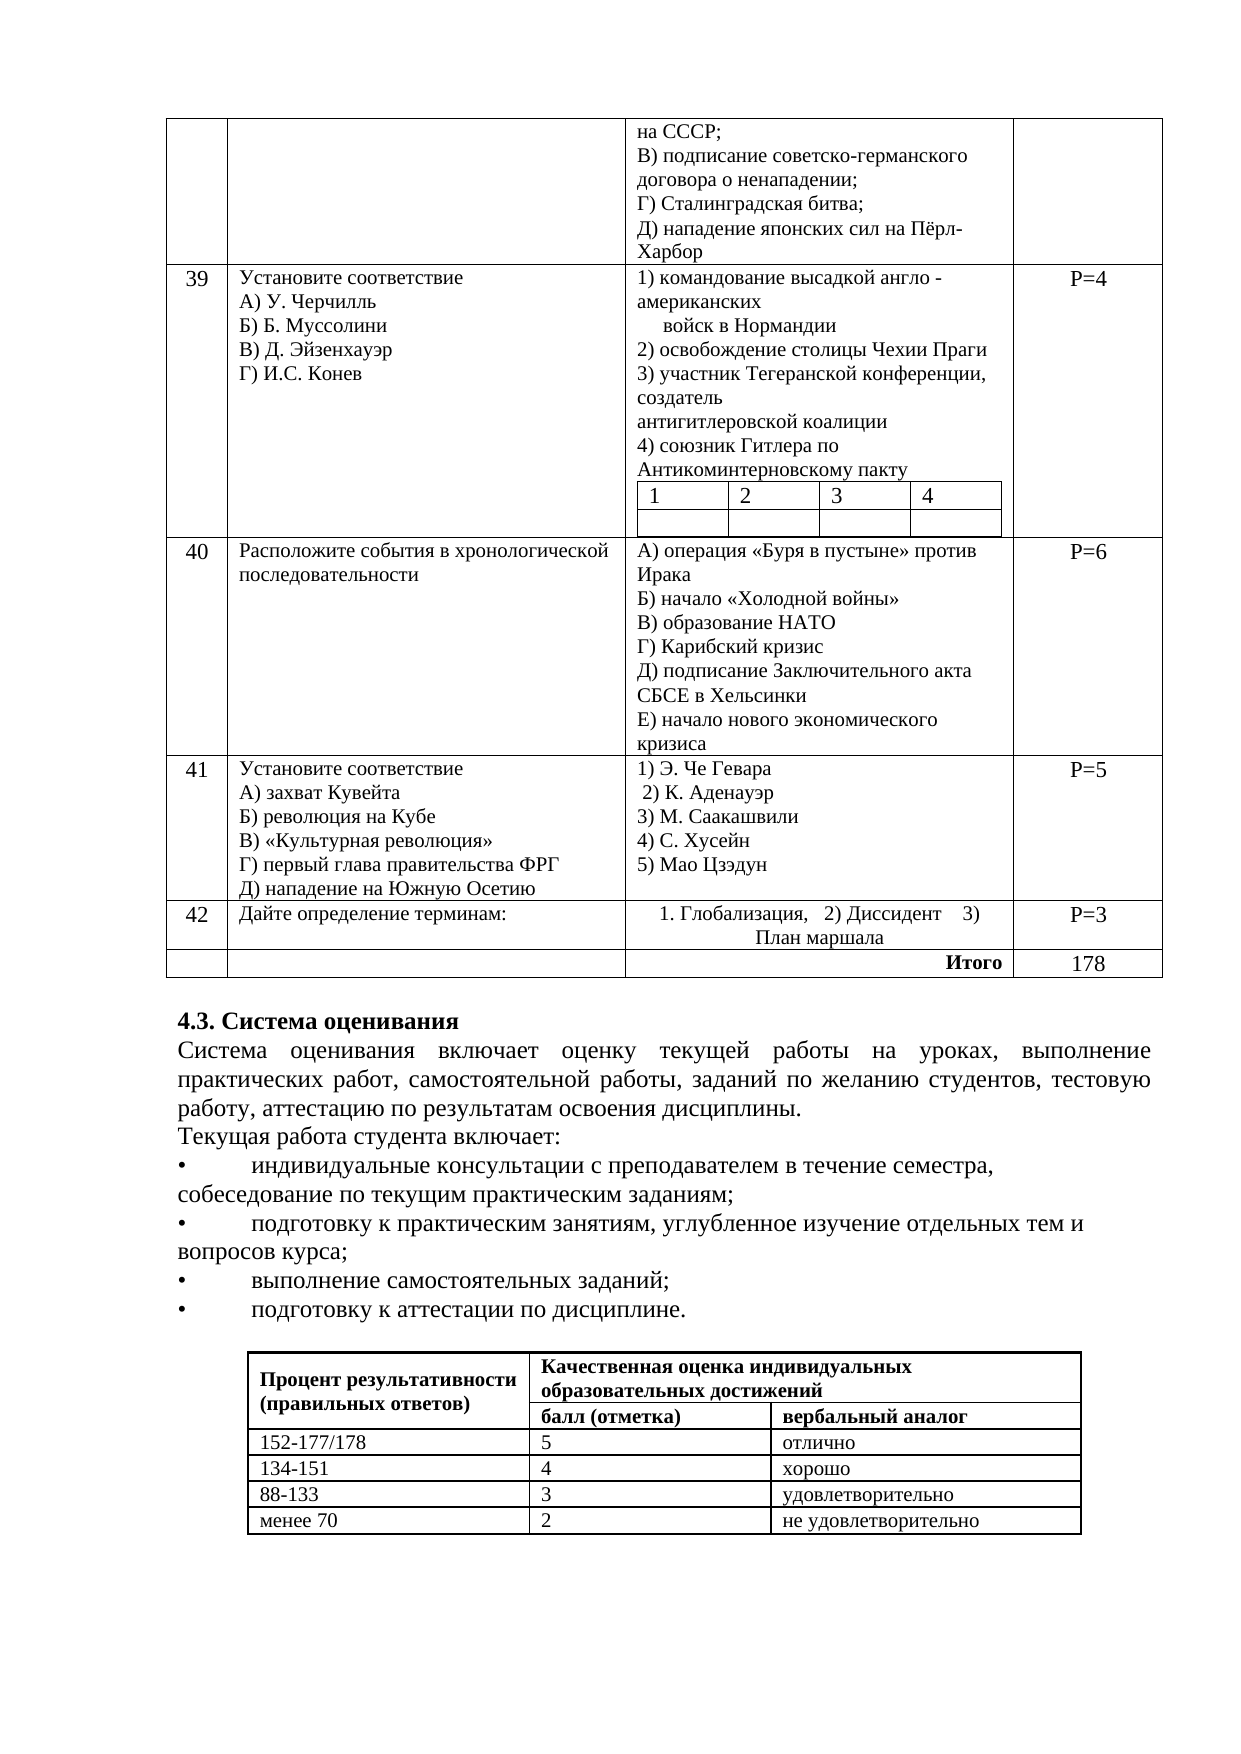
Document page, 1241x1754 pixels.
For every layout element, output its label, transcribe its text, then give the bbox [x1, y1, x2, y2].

text Система оценивания включает оценку текущей работы на уроках, выполнение практических работ, самостоятельной работы, заданий по желанию студентов, тестовую работу, аттестацию по результатам освоения дисциплины. [177, 1035, 1152, 1121]
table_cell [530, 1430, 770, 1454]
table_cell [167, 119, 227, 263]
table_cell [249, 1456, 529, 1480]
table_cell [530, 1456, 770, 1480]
text • подготовку к практическим занятиям, углубленное изучение отдельных тем и вопросов курса; [177, 1208, 1152, 1265]
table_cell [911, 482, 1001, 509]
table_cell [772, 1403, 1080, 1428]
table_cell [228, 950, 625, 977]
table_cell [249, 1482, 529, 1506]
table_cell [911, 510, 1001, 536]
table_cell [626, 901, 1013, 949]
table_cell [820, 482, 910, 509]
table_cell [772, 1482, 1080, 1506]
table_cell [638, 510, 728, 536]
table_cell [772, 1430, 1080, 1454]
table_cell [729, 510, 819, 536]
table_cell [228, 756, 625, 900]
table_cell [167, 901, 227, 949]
text • подготовку к аттестации по дисциплине. [177, 1294, 1152, 1323]
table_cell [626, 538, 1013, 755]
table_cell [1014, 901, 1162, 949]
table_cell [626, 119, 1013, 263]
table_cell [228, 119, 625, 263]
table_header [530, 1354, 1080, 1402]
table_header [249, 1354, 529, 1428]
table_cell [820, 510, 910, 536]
text Текущая работа студента включает: [177, 1121, 1152, 1150]
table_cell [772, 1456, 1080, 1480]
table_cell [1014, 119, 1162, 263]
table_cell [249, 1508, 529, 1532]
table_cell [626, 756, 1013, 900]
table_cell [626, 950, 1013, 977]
text • выполнение самостоятельных заданий; [177, 1265, 1152, 1294]
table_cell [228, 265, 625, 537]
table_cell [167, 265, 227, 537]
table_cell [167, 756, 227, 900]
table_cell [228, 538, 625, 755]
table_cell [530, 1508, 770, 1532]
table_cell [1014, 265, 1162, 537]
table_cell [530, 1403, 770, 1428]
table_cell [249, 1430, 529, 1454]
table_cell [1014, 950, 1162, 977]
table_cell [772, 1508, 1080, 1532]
text 4.3. Система оценивания [177, 1006, 1152, 1035]
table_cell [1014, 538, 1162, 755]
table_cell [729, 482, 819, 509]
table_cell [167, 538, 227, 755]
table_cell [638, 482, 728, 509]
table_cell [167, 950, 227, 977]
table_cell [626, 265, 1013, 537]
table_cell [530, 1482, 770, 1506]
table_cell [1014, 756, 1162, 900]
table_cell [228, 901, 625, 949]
text • индивидуальные консультации с преподавателем в течение семестра, собеседование по текущим практическим заданиям; [177, 1150, 1152, 1208]
